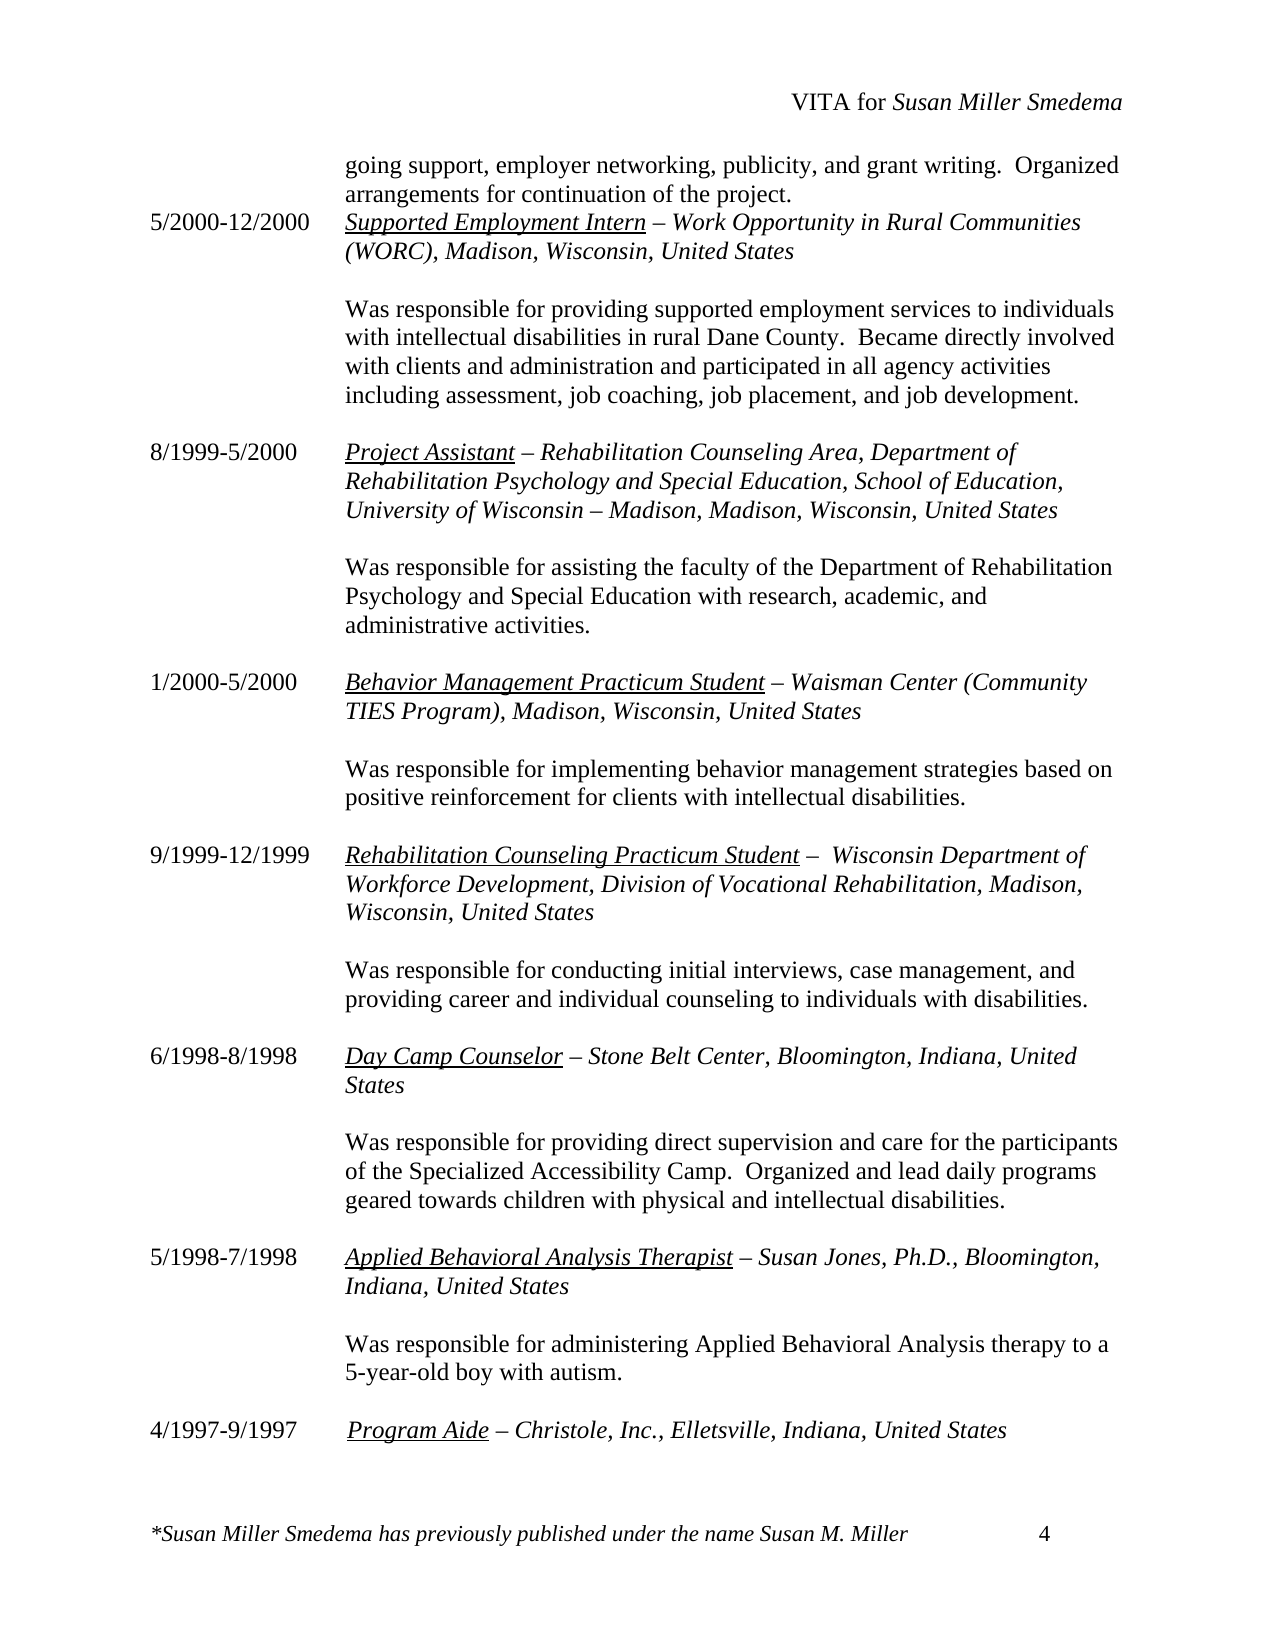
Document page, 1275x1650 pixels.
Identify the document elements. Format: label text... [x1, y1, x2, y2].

text 8/1999-5/2000 Project Assistant – Rehabilitation Counseling Area, Department of Rehabilitation Psychology and Special Education, School of Education, University of Wisconsin – Madison, Madison, Wisconsin, United States [150, 437, 1125, 524]
text 4/1997-9/1997 Program Aide – Christole, Inc., Elletsville, Indiana, United States [150, 1415, 1125, 1444]
text Was responsible for administering Applied Behavioral Analysis therapy to a 5-year-old boy with autism. [345, 1329, 1125, 1386]
text 5/2000-12/2000 Supported Employment Intern – Work Opportunity in Rural Communities (WORC), Madison, Wisconsin, United States [150, 207, 1125, 265]
text Was responsible for assisting the faculty of the Department of Rehabilitation Psychology and Special Education with research, academic, and administrative activities. [345, 552, 1125, 639]
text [345, 150, 1125, 207]
text Was responsible for implementing behavior management strategies based on positive reinforcement for clients with intellectual disabilities. [345, 754, 1125, 811]
text 6/1998-8/1998 Day Camp Counselor – Stone Belt Center, Bloomington, Indiana, United States [150, 1041, 1125, 1099]
text Was responsible for providing supported employment services to individuals with intellectual disabilities in rural Dane County. Became directly involved with clients and administration and participated in all agency activities including assessment, job coaching, job placement, and job development. [345, 294, 1125, 409]
text 1/2000-5/2000 Behavior Management Practicum Student – Waisman Center (Community TIES Program), Madison, Wisconsin, United States [150, 667, 1125, 725]
text Was responsible for providing direct supervision and care for the participants of the Specialized Accessibility Camp. Organized and lead daily programs geared towards children with physical and intellectual disabilities. [345, 1127, 1125, 1214]
text Was responsible for conducting initial interviews, case management, and providing career and individual counseling to individuals with disabilities. [345, 955, 1125, 1012]
text 5/1998-7/1998 Applied Behavioral Analysis Therapist – Susan Jones, Ph.D., Bloomington, Indiana, United States [150, 1242, 1125, 1300]
text 9/1999-12/1999 Rehabilitation Counseling Practicum Student – Wisconsin Department of Workforce Development, Division of Vocational Rehabilitation, Madison, Wisconsin, United States [150, 840, 1125, 926]
